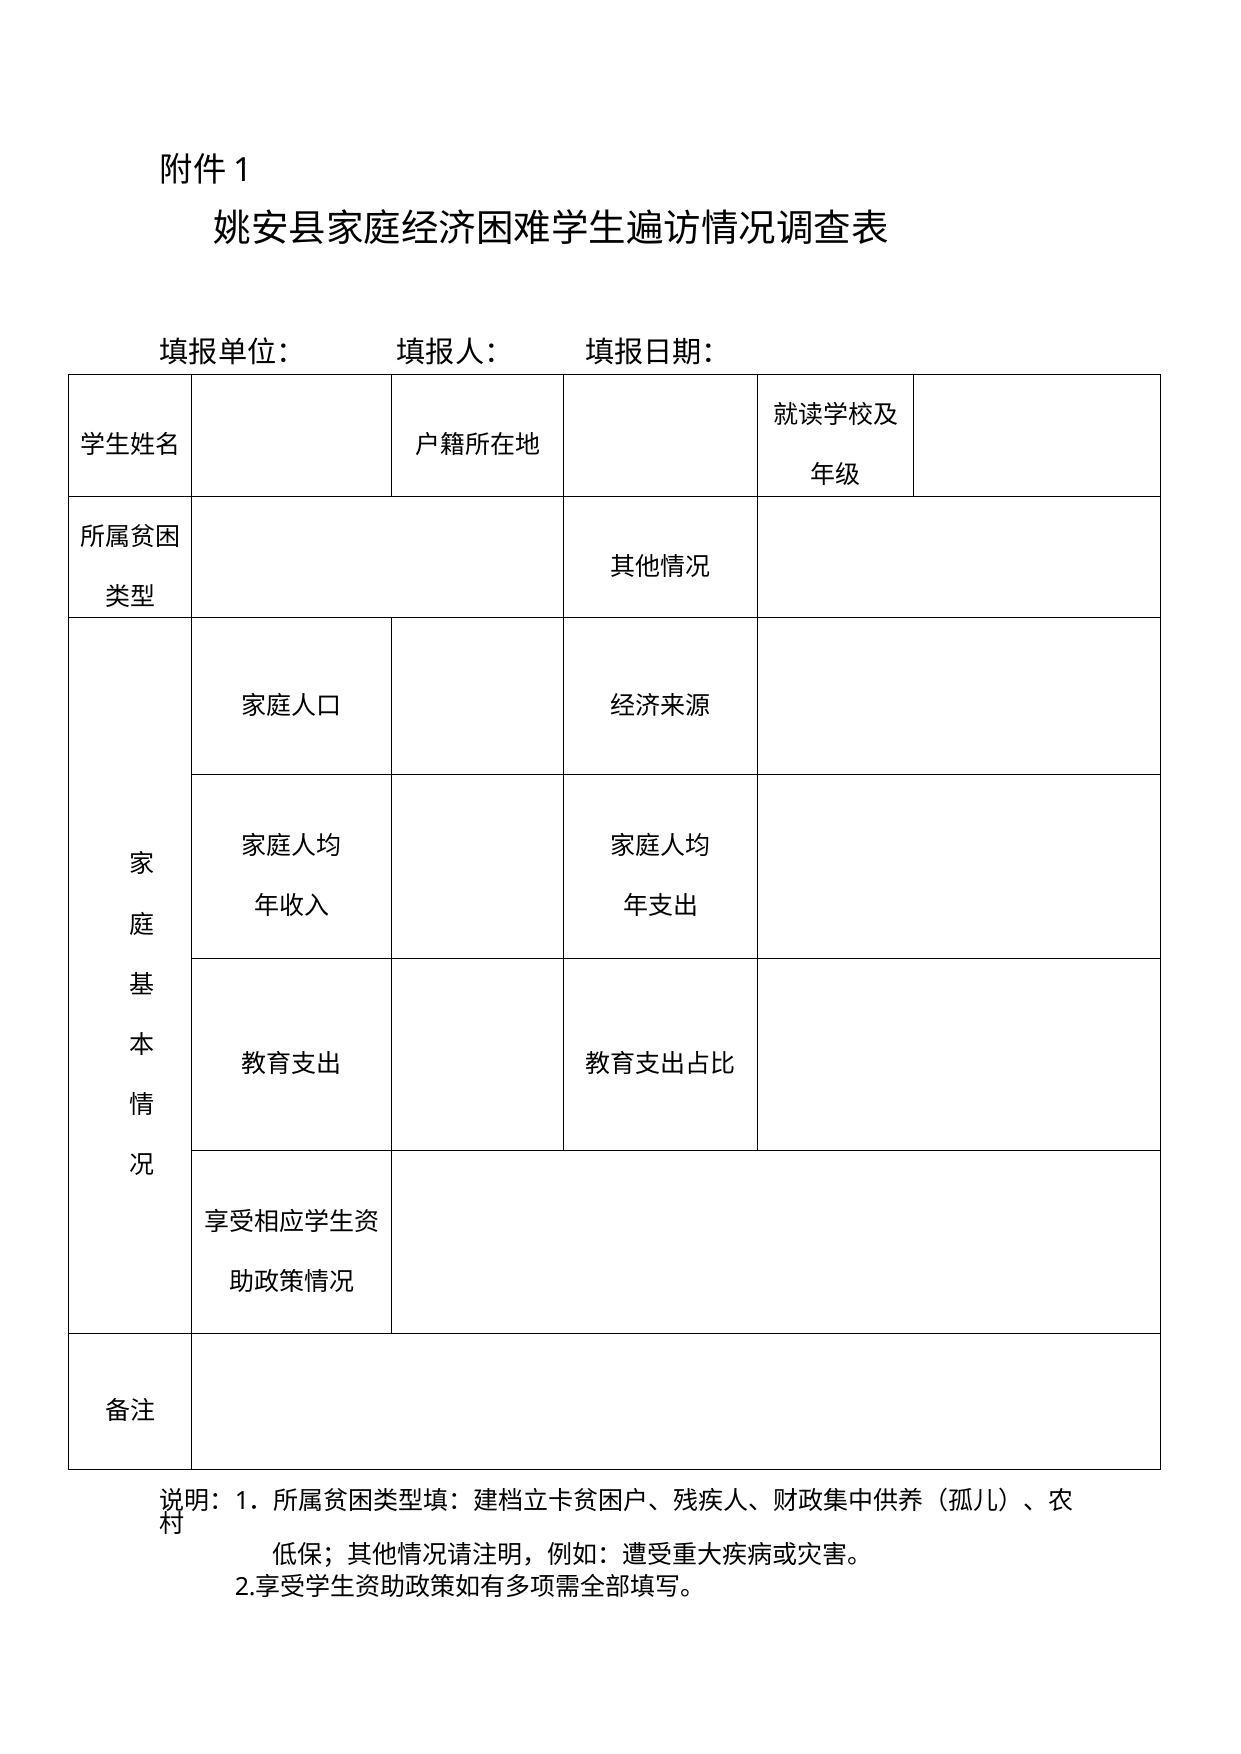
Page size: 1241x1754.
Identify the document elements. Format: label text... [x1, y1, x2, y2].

table_cell [192, 497, 563, 617]
text 低保；其他情况请注明，例如：遭受重大疾病或灾害。 [272, 1545, 1081, 1568]
table_cell 经济来源 [564, 618, 757, 774]
list 2.享受学生资助政策如有多项需全部填写。 [159, 1577, 1081, 1599]
table_header [192, 375, 391, 496]
table_cell [392, 618, 563, 774]
table_header 户籍所在地 [392, 375, 563, 496]
table_cell [758, 497, 1160, 617]
table_cell 家庭人均 年收入 [192, 775, 391, 957]
table_header 学生姓名 [69, 375, 191, 496]
table_cell 备注 [69, 1334, 191, 1469]
text 说明：1．所属贫困类型填：建档立卡贫困户、残疾人、财政集中供养（孤儿）、农村 [159, 1491, 1081, 1537]
table_cell [758, 959, 1160, 1150]
table_cell 享受相应学生资助政策情况 [192, 1151, 391, 1332]
table_cell [392, 959, 563, 1150]
table_cell [192, 1334, 1160, 1469]
table_cell 其他情况 [564, 497, 757, 617]
table_cell 所属贫困类型 [69, 497, 191, 617]
table_header 就读学校及 年级 [758, 375, 913, 496]
table_header [914, 375, 1160, 496]
table_cell [392, 1151, 1160, 1332]
list 填报单位： 填报人： 填报日期： [159, 314, 1081, 374]
table_cell 家 庭 基 本 情 况 [69, 618, 191, 1332]
table_cell [758, 618, 1160, 774]
table_cell 家庭人均 年支出 [564, 775, 757, 957]
table_cell [392, 775, 563, 957]
table_cell 家庭人口 [192, 618, 391, 774]
table_cell [758, 775, 1160, 957]
list 附件1 [159, 133, 1081, 194]
table_cell 教育支出占比 [564, 959, 757, 1150]
table_cell 教育支出 [192, 959, 391, 1150]
list 姚安县家庭经济困难学生遍访情况调查表 [159, 194, 1081, 254]
table_header [564, 375, 757, 496]
